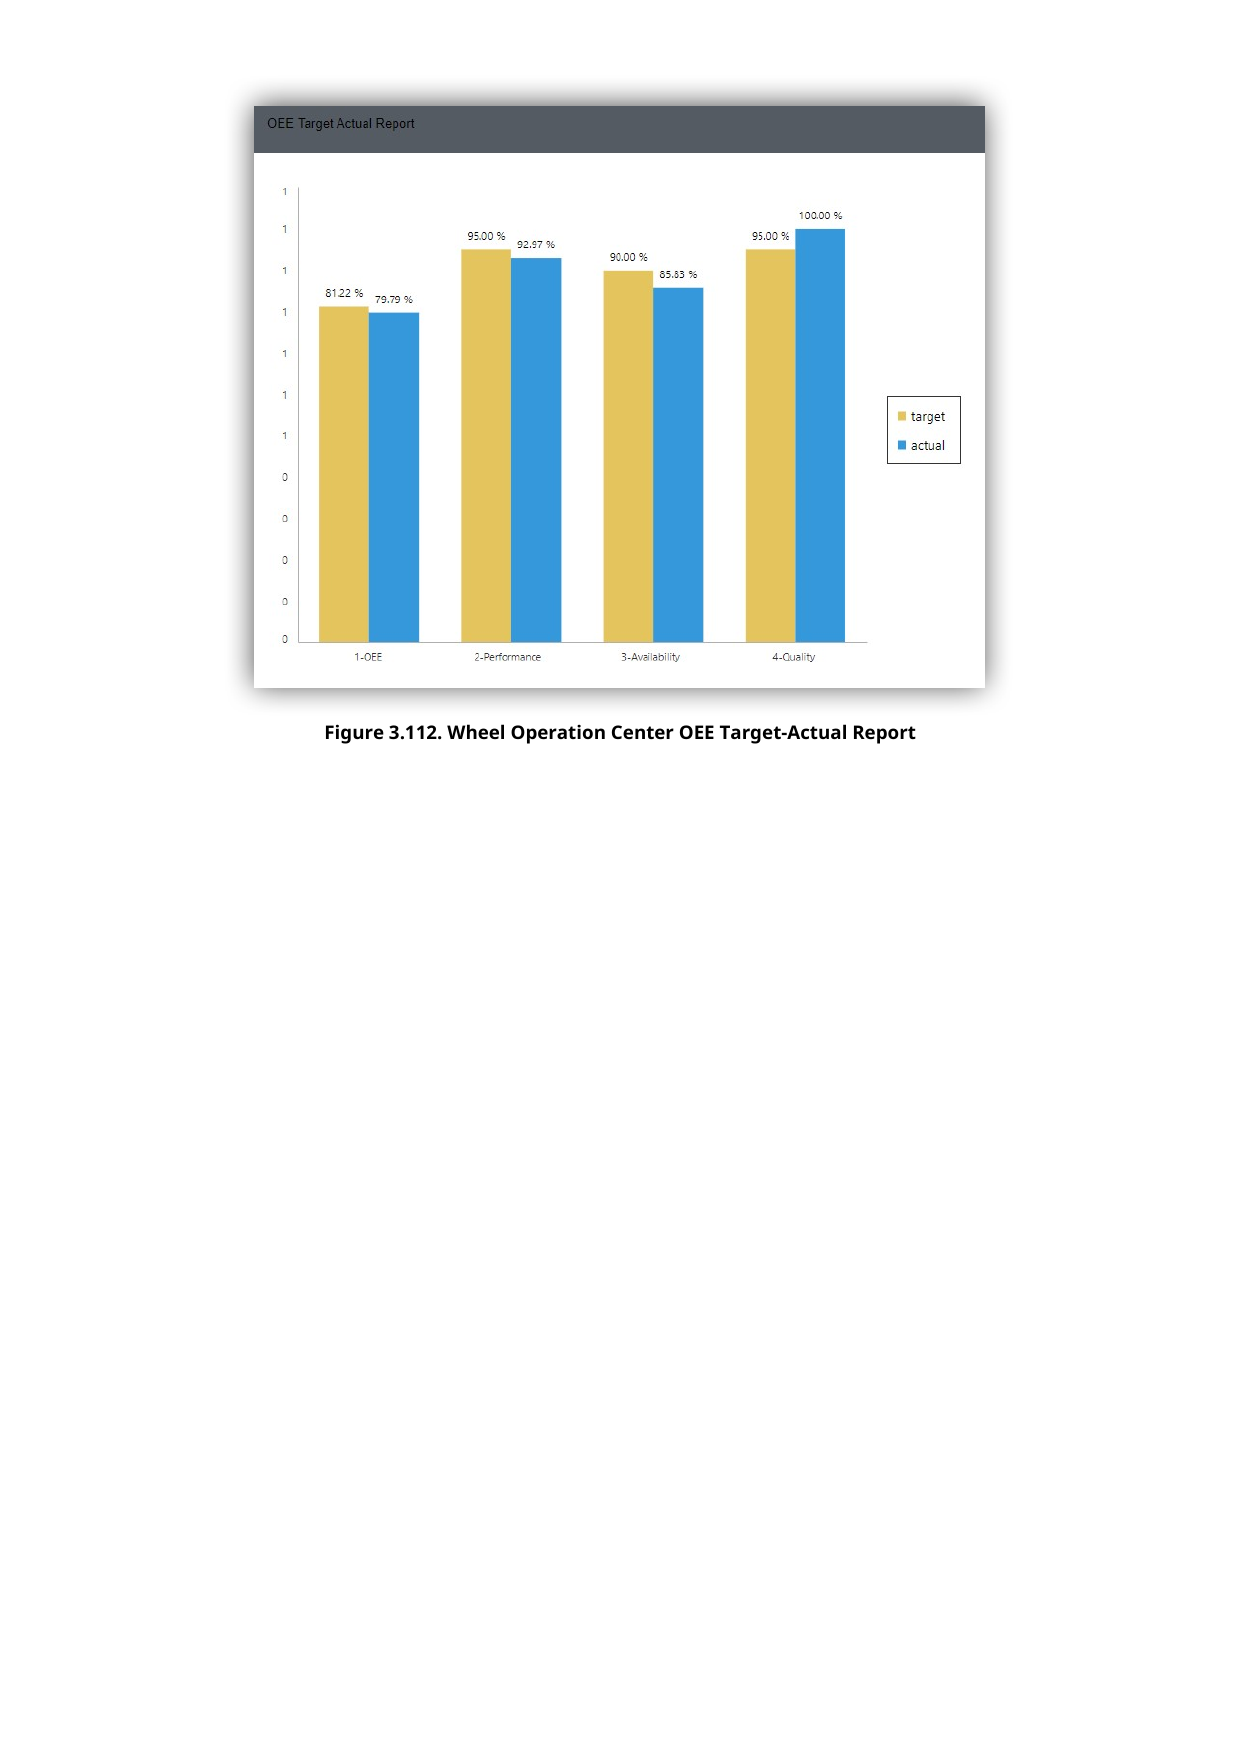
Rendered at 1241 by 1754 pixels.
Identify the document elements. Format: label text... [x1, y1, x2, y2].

picture [254, 106, 985, 688]
text Figure 3.112. Wheel Operation Center OEE Target-Actual Report [75, 719, 1165, 744]
